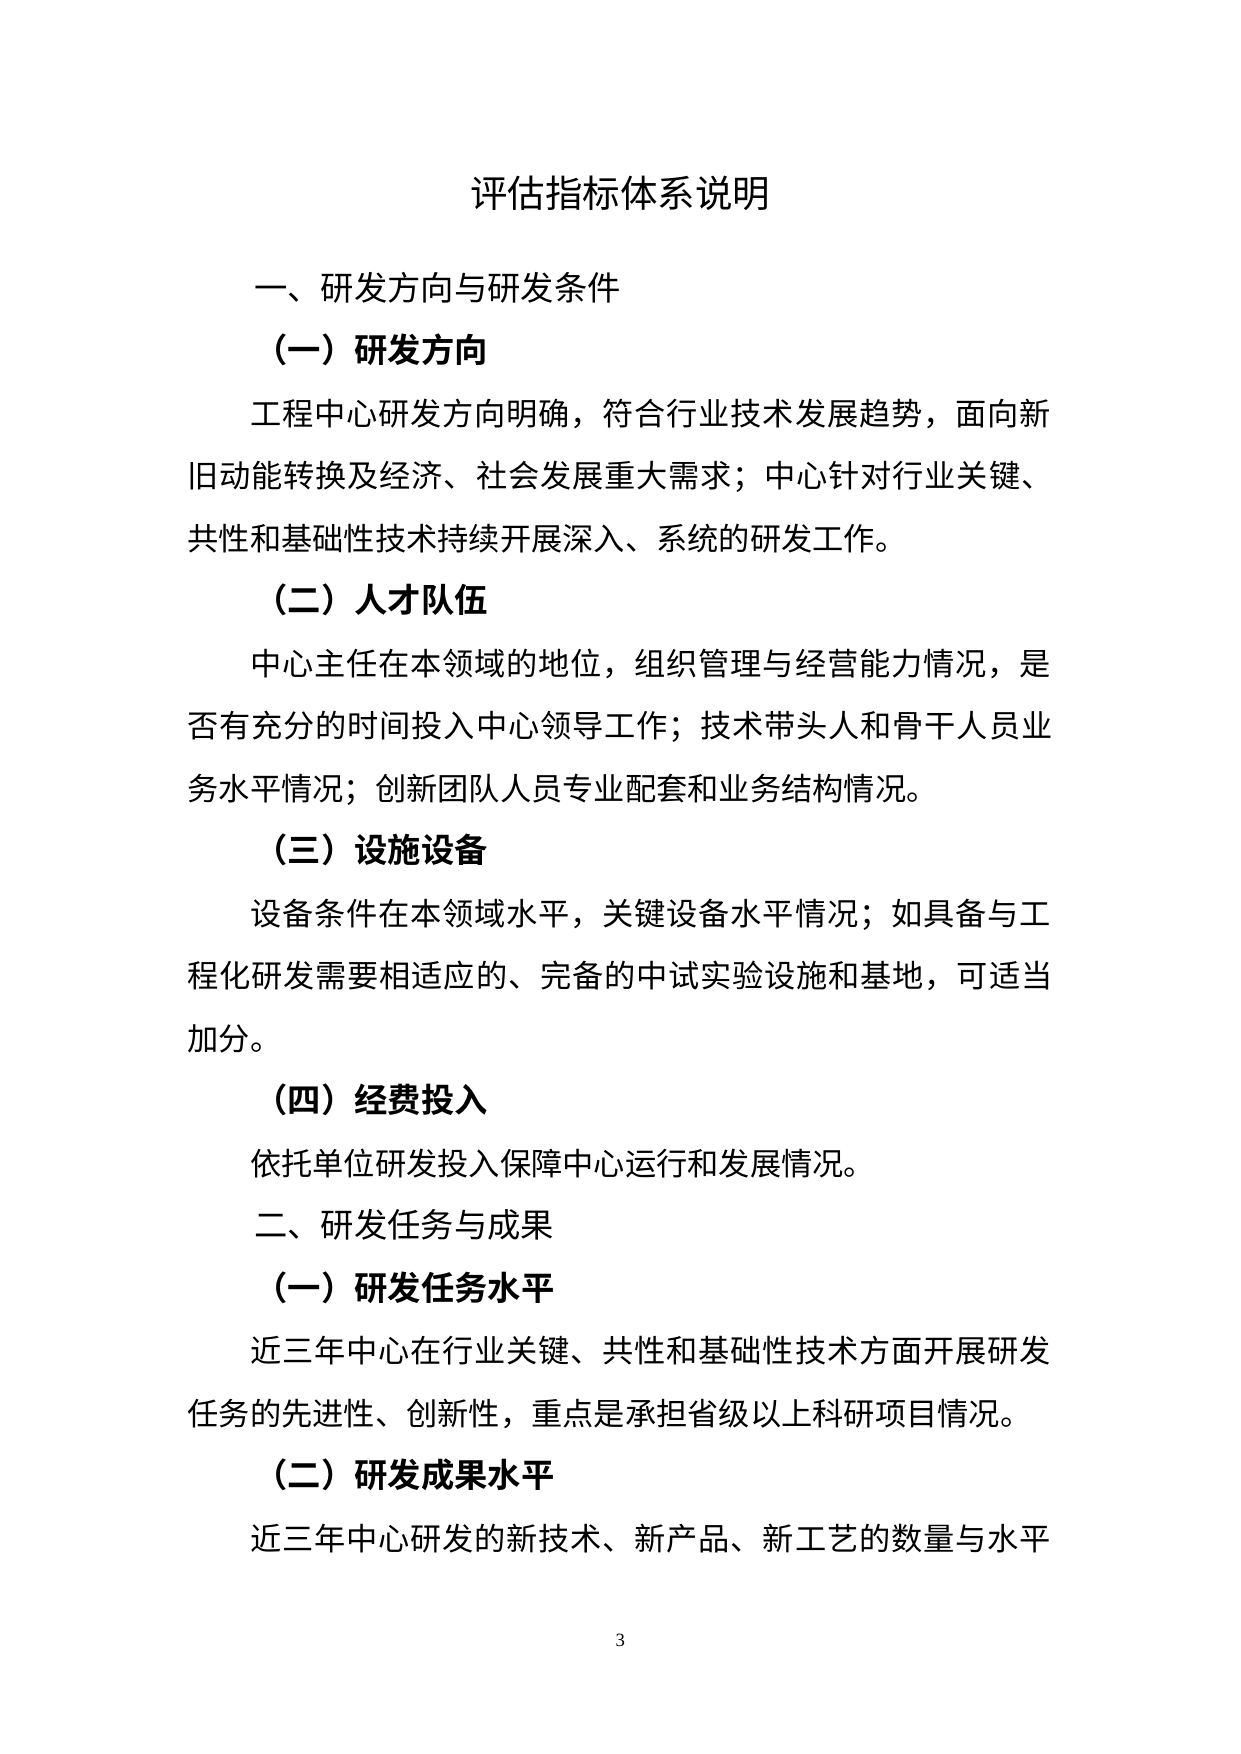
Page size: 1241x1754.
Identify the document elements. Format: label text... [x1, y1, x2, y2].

text （三）设施设备 [187, 813, 1053, 875]
text 设备条件在本领域水平，关键设备水平情况；如具备与工程化研发需要相适应的、完备的中试实验设施和基地，可适当加分。 [187, 875, 1053, 1063]
text （一）研发任务水平 [187, 1250, 1053, 1313]
text 一、研发方向与研发条件 [187, 250, 1053, 313]
text （二）研发成果水平 [187, 1438, 1053, 1500]
text 工程中心研发方向明确，符合行业技术发展趋势，面向新旧动能转换及经济、社会发展重大需求；中心针对行业关键、共性和基础性技术持续开展深入、系统的研发工作。 [187, 375, 1053, 563]
text 依托单位研发投入保障中心运行和发展情况。 [187, 1125, 1053, 1188]
text （四）经费投入 [187, 1063, 1053, 1125]
text （二）人才队伍 [187, 563, 1053, 625]
text 二、研发任务与成果 [187, 1188, 1053, 1250]
text 近三年中心在行业关键、共性和基础性技术方面开展研发任务的先进性、创新性，重点是承担省级以上科研项目情况。 [187, 1313, 1053, 1438]
text 评估指标体系说明 [187, 158, 1053, 223]
text 中心主任在本领域的地位，组织管理与经营能力情况，是否有充分的时间投入中心领导工作；技术带头人和骨干人员业务水平情况；创新团队人员专业配套和业务结构情况。 [187, 625, 1053, 813]
text （一）研发方向 [187, 313, 1053, 375]
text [187, 1500, 1053, 1563]
